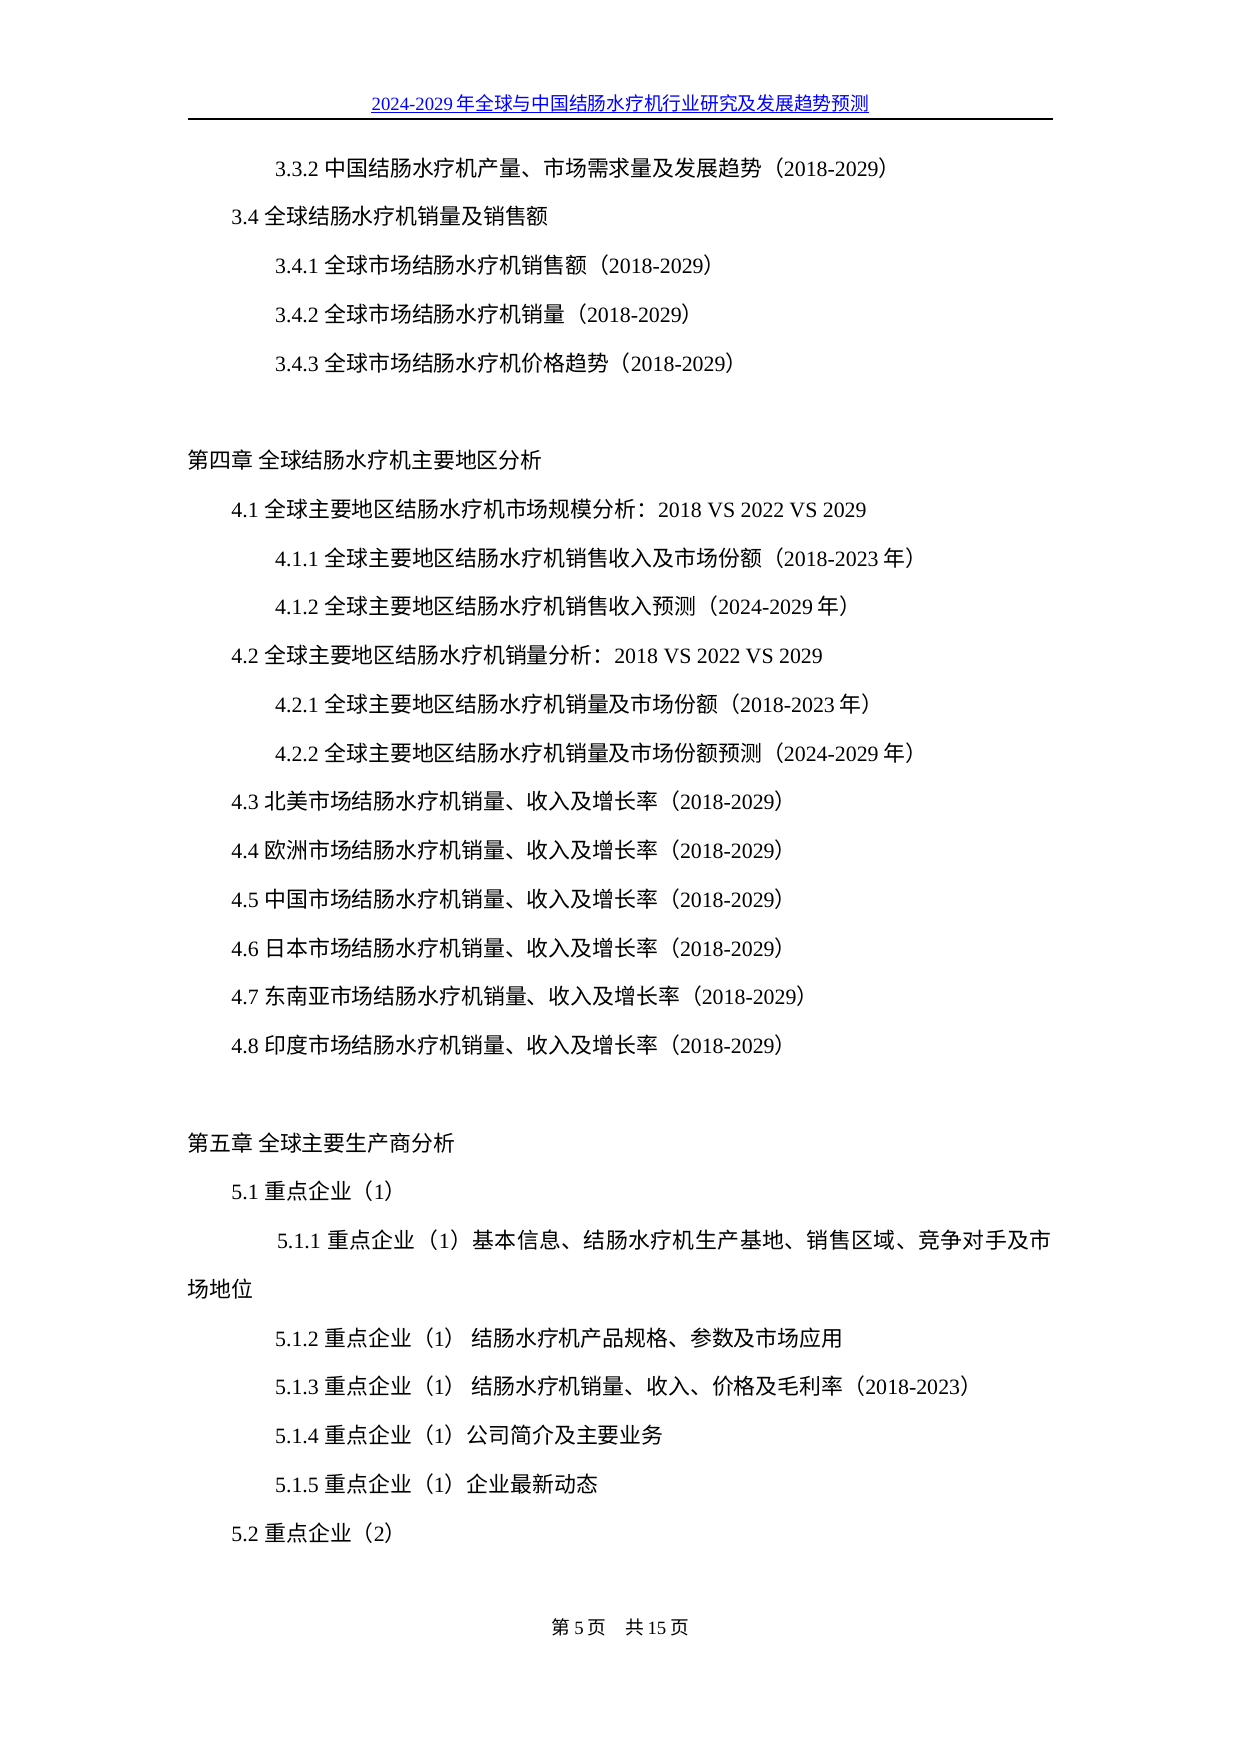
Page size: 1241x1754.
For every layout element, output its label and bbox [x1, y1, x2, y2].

text [187, 150, 1053, 1548]
